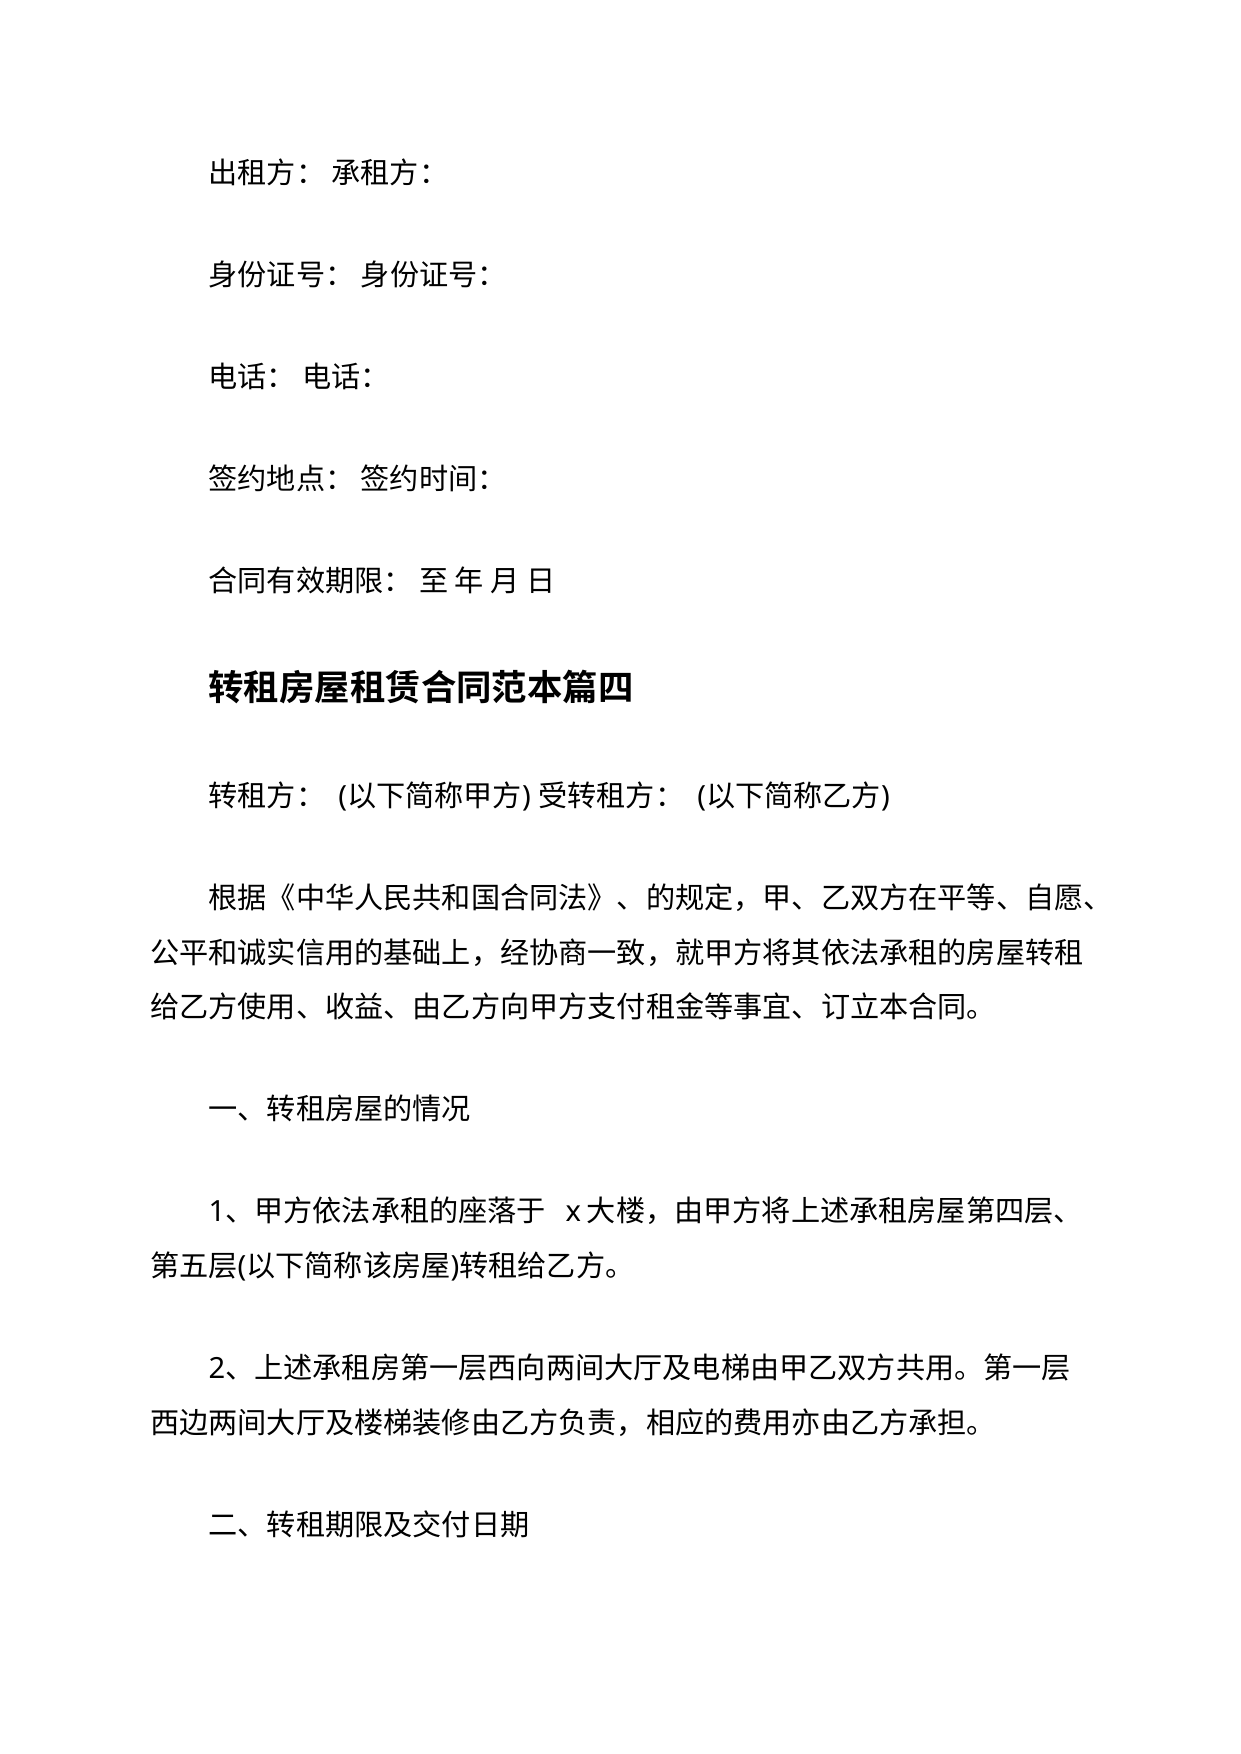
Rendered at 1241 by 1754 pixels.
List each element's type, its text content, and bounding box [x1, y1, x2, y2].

text 转租方： (以下简称甲方) 受转租方： (以下简称乙方) [150, 772, 1090, 815]
text 签约地点： 签约时间： [150, 455, 1090, 498]
text 合同有效期限： 至 年 月 日 [150, 557, 1090, 599]
text 2、上述承租房第一层西向两间大厅及电梯由甲乙双方共用。第一层西边两间大厅及楼梯装修由乙方负责，相应的费用亦由乙方承担。 [150, 1344, 1090, 1442]
text 转租房屋租赁合同范本篇四 [150, 659, 1090, 710]
text 二、转租期限及交付日期 [150, 1501, 1090, 1544]
text 电话： 电话： [150, 353, 1090, 396]
text 1、甲方依法承租的座落于 x大楼，由甲方将上述承租房屋第四层、第五层(以下简称该房屋)转租给乙方。 [150, 1188, 1090, 1285]
text 出租方： 承租方： [150, 150, 1090, 192]
text 身份证号： 身份证号： [150, 252, 1090, 294]
text 根据《中华人民共和国合同法》、的规定，甲、乙双方在平等、自愿、公平和诚实信用的基础上，经协商一致，就甲方将其依法承租的房屋转租给乙方使用、收益、由乙方向甲方支付租金等事宜、订立本合同。 [150, 874, 1090, 1026]
text 一、转租房屋的情况 [150, 1086, 1090, 1128]
